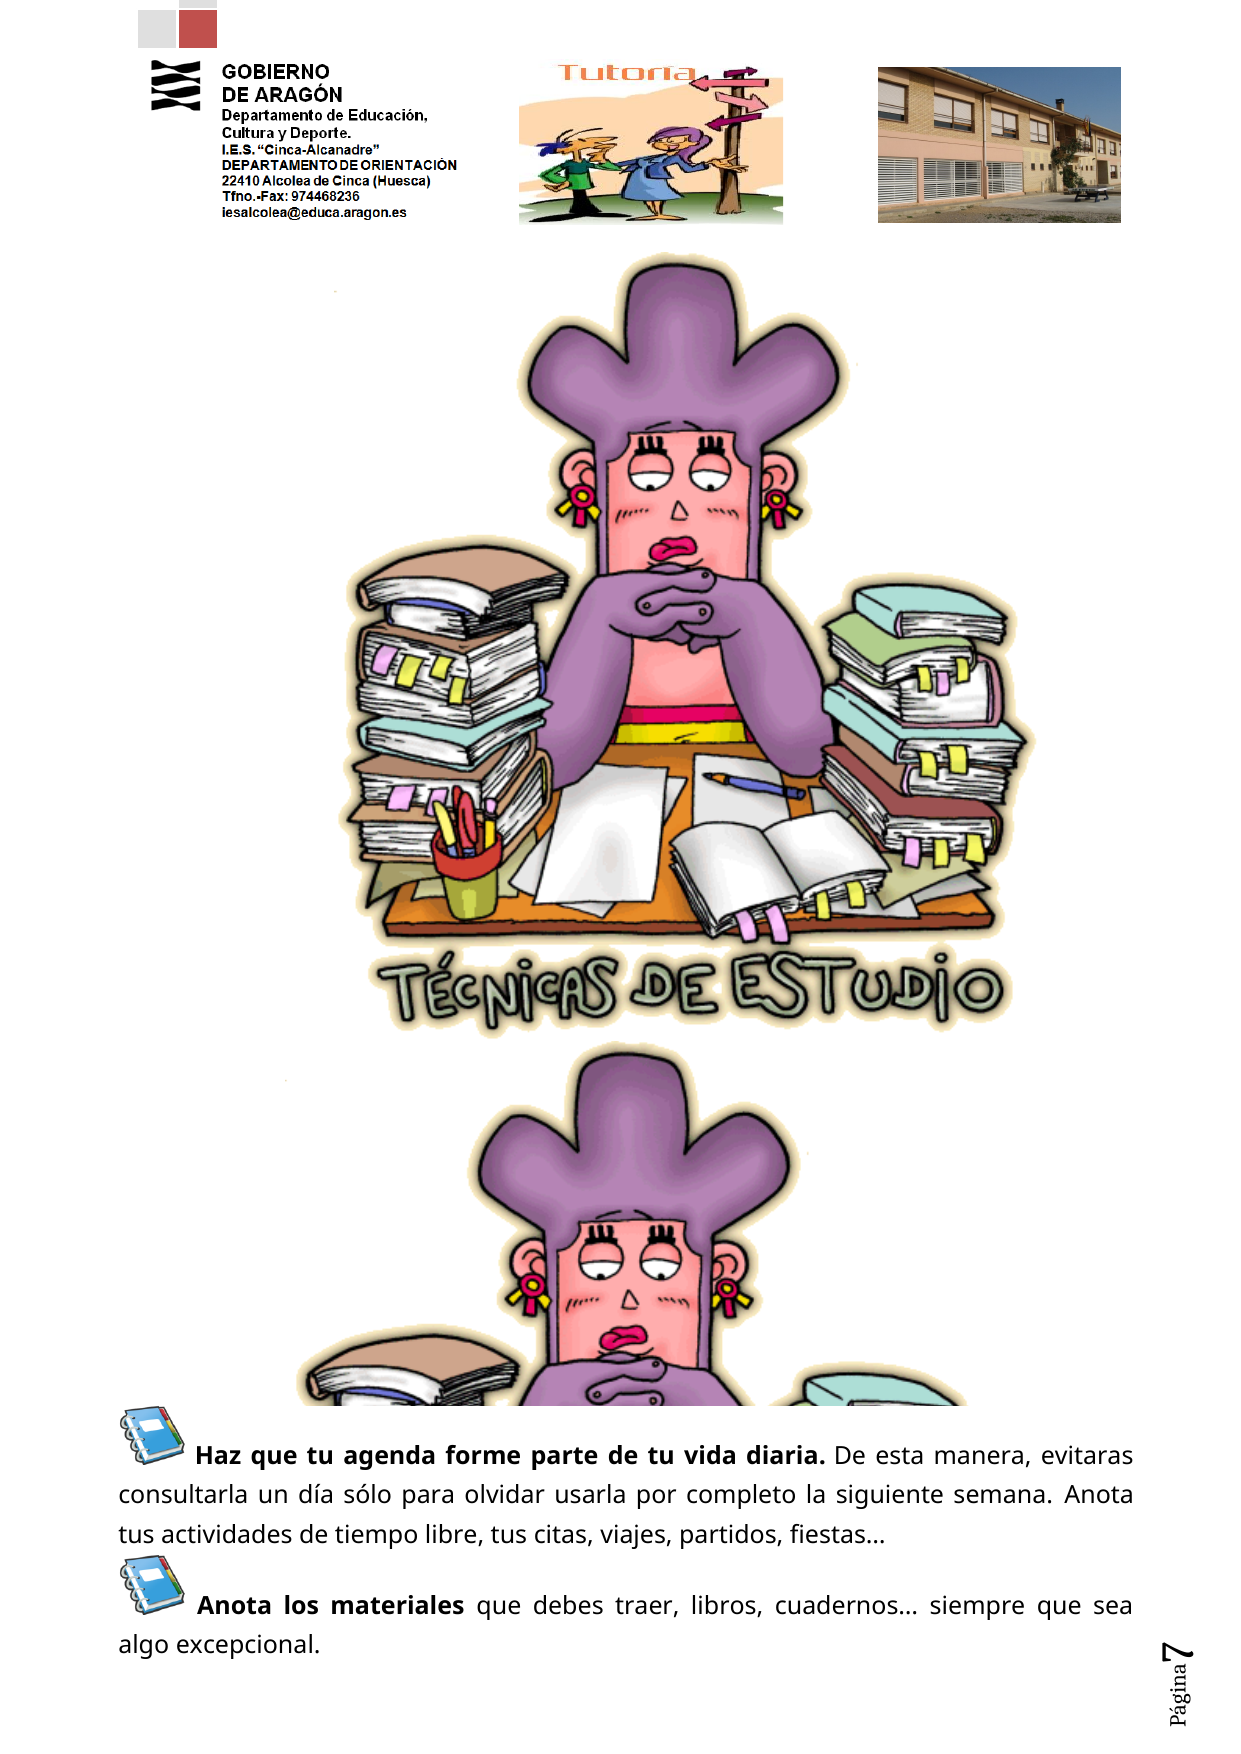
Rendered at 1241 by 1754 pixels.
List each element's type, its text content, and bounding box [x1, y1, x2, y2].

text Anota los materiales que debes traer, libros, cuadernos… siempre que sea algo excepcional. [118, 1555, 1134, 1661]
text Haz que tu agenda forme parte de tu vida diaria. De esta manera, evitaras consultarla un día sólo para olvidar usarla por completo la siguiente semana. Anota tus actividades de tiempo libre, tus citas, viajes, partidos, fiestas… [118, 1406, 1134, 1550]
picture [118, 1555, 186, 1615]
picture [150, 59, 494, 225]
picture [878, 67, 1121, 223]
picture [519, 59, 784, 225]
picture [285, 252, 1038, 1406]
picture [118, 1405, 186, 1465]
